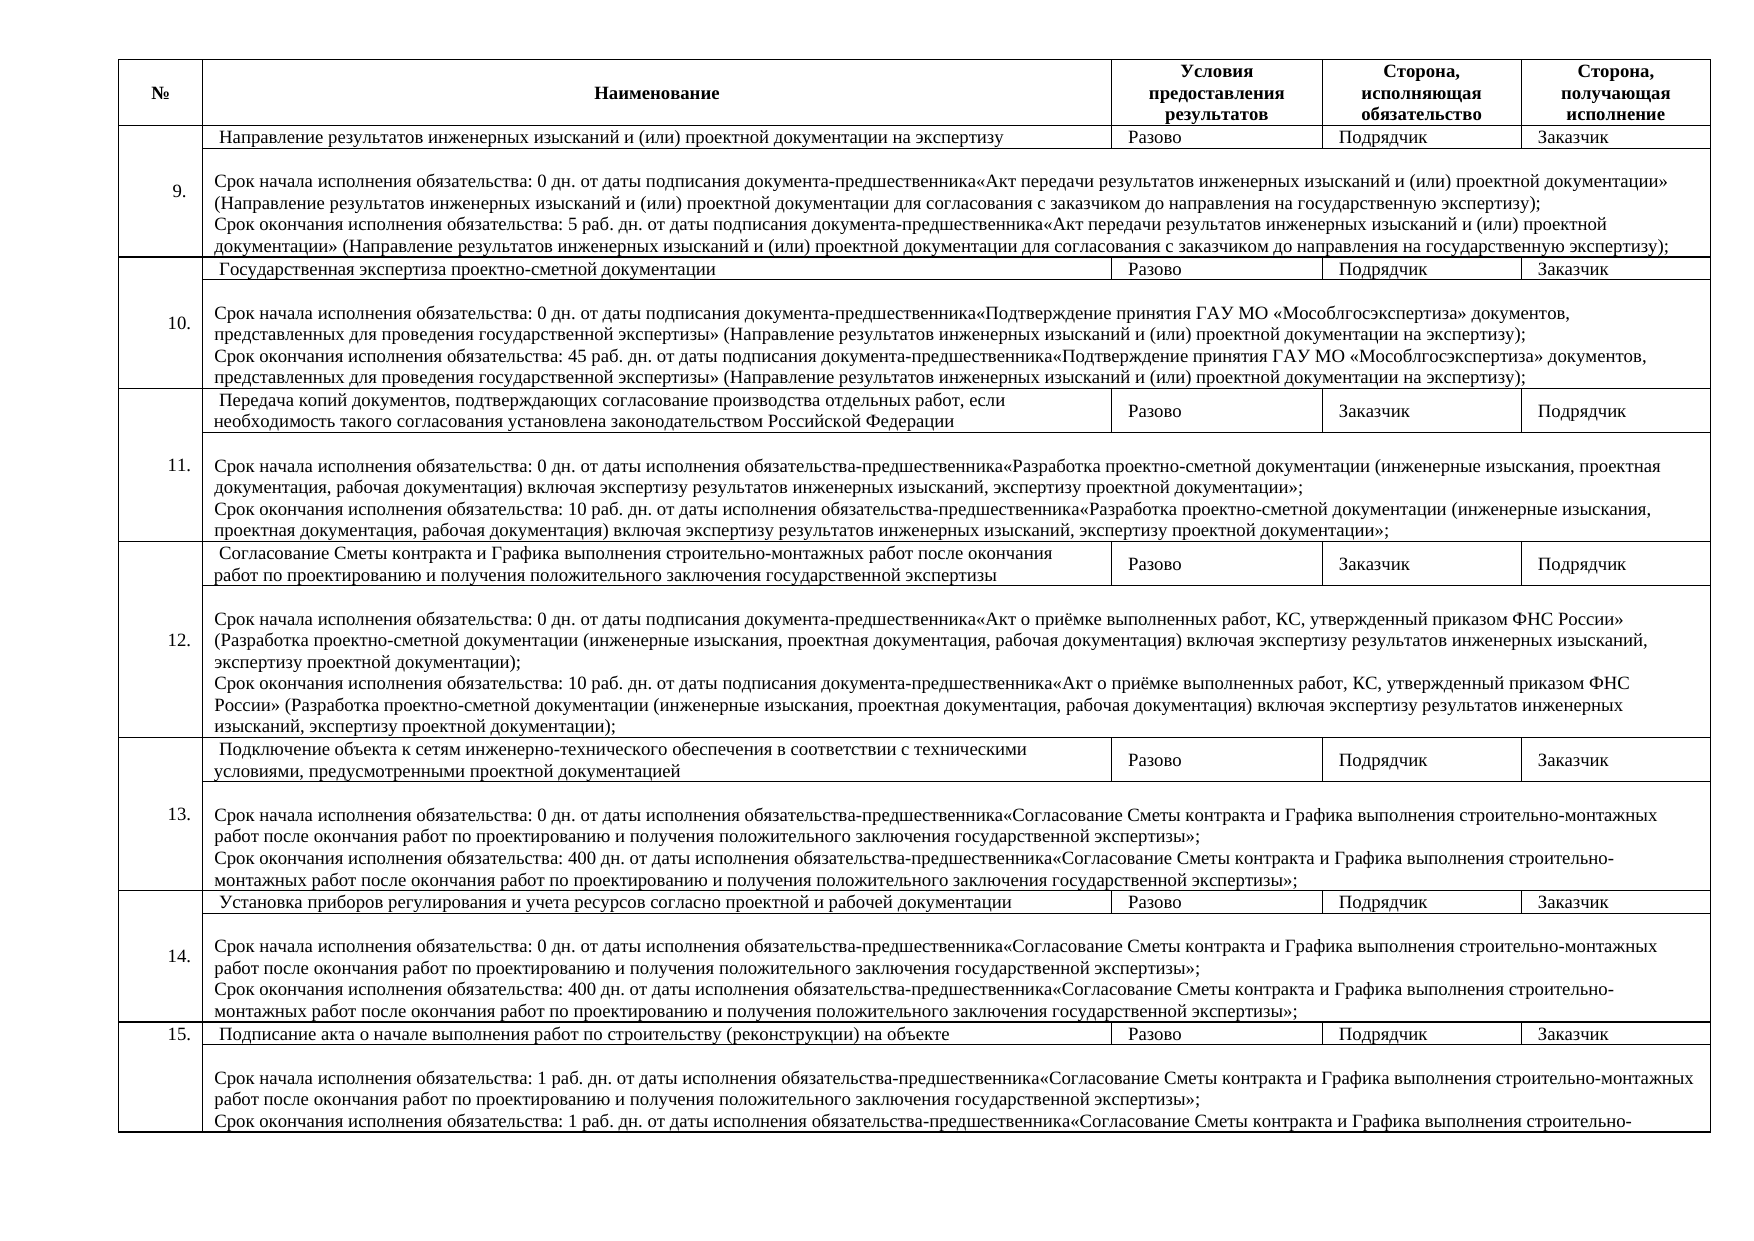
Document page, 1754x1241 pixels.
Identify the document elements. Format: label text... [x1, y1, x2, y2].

table_cell 10. [119, 258, 202, 388]
table_header № [119, 60, 202, 125]
table_cell Подключение объекта к сетям инженерно-технического обеспечения в соответствии с техническими условиями, предусмотренными проектной документацией [203, 738, 1111, 781]
table_cell Разово [1112, 542, 1322, 585]
table_cell Подрядчик [1323, 1023, 1521, 1044]
table_cell Подрядчик [1522, 542, 1710, 585]
table_cell Государственная экспертиза проектно-сметной документации [203, 258, 1111, 279]
table_cell Срок начала исполнения обязательства: 0 дн. от даты исполнения обязательства-предшественника«Согласование Сметы контракта и Графика выполнения строительно-монтажных работ после окончания работ по проектированию и получения положительного заключения государственной экспертизы»; Срок окончания исполнения обязательства: 400 дн. от даты исполнения обязательства-предшественника«Согласование Сметы контракта и Графика выполнения строительно-монтажных работ после окончания работ по проектированию и получения положительного заключения государственной экспертизы»; [203, 782, 1710, 890]
table_cell 12. [119, 542, 202, 737]
table_cell Подрядчик [1323, 738, 1521, 781]
table_cell Подрядчик [1323, 258, 1521, 279]
table_cell Срок начала исполнения обязательства: 0 дн. от даты исполнения обязательства-предшественника«Разработка проектно-сметной документации (инженерные изыскания, проектная документация, рабочая документация) включая экспертизу результатов инженерных изысканий, экспертизу проектной документации»; Срок окончания исполнения обязательства: 10 раб. дн. от даты исполнения обязательства-предшественника«Разработка проектно-сметной документации (инженерные изыскания, проектная документация, рабочая документация) включая экспертизу результатов инженерных изысканий, экспертизу проектной документации»; [203, 433, 1710, 541]
table_cell Срок начала исполнения обязательства: 0 дн. от даты подписания документа-предшественника«Акт о приёмке выполненных работ, КС, утвержденный приказом ФНС России» (Разработка проектно-сметной документации (инженерные изыскания, проектная документация, рабочая документация) включая экспертизу результатов инженерных изысканий, экспертизу проектной документации); Срок окончания исполнения обязательства: 10 раб. дн. от даты подписания документа-предшественника«Акт о приёмке выполненных работ, КС, утвержденный приказом ФНС России» (Разработка проектно-сметной документации (инженерные изыскания, проектная документация, рабочая документация) включая экспертизу результатов инженерных изысканий, экспертизу проектной документации); [203, 586, 1710, 737]
table_cell Разово [1112, 389, 1322, 432]
table_cell Разово [1112, 126, 1322, 147]
table_cell Заказчик [1522, 1023, 1710, 1044]
table_cell Заказчик [1323, 542, 1521, 585]
table_cell Срок начала исполнения обязательства: 0 дн. от даты подписания документа-предшественника«Подтверждение принятия ГАУ МО «Мособлгосэкспертиза» документов, представленных для проведения государственной экспертизы» (Направление результатов инженерных изысканий и (или) проектной документации на экспертизу); Срок окончания исполнения обязательства: 45 раб. дн. от даты подписания документа-предшественника«Подтверждение принятия ГАУ МО «Мособлгосэкспертиза» документов, представленных для проведения государственной экспертизы» (Направление результатов инженерных изысканий и (или) проектной документации на экспертизу); [203, 280, 1710, 388]
table_cell Согласование Сметы контракта и Графика выполнения строительно-монтажных работ после окончания работ по проектированию и получения положительного заключения государственной экспертизы [203, 542, 1111, 585]
table_cell Разово [1112, 258, 1322, 279]
table_header Условия предоставления результатов [1112, 60, 1322, 125]
table_cell Передача копий документов, подтверждающих согласование производства отдельных работ, если необходимость такого согласования установлена законодательством Российской Федерации [203, 389, 1111, 432]
table_cell Подрядчик [1522, 389, 1710, 432]
table_cell Заказчик [1522, 738, 1710, 781]
table_header Наименование [203, 60, 1111, 125]
table_cell Направление результатов инженерных изысканий и (или) проектной документации на экспертизу [203, 126, 1111, 147]
table_cell Срок начала исполнения обязательства: 0 дн. от даты исполнения обязательства-предшественника«Согласование Сметы контракта и Графика выполнения строительно-монтажных работ после окончания работ по проектированию и получения положительного заключения государственной экспертизы»; Срок окончания исполнения обязательства: 400 дн. от даты исполнения обязательства-предшественника«Согласование Сметы контракта и Графика выполнения строительно-монтажных работ после окончания работ по проектированию и получения положительного заключения государственной экспертизы»; [203, 914, 1710, 1021]
table_cell 15. [119, 1023, 202, 1131]
table_header Сторона, получающая исполнение [1522, 60, 1710, 125]
table_cell Разово [1112, 738, 1322, 781]
table_cell Заказчик [1323, 389, 1521, 432]
table_cell Разово [1112, 1023, 1322, 1044]
table_cell 11. [119, 389, 202, 541]
table_cell Срок начала исполнения обязательства: 0 дн. от даты подписания документа-предшественника«Акт передачи результатов инженерных изысканий и (или) проектной документации» (Направление результатов инженерных изысканий и (или) проектной документации для согласования с заказчиком до направления на государственную экспертизу); Срок окончания исполнения обязательства: 5 раб. дн. от даты подписания документа-предшественника«Акт передачи результатов инженерных изысканий и (или) проектной документации» (Направление результатов инженерных изысканий и (или) проектной документации для согласования с заказчиком до направления на государственную экспертизу); [203, 149, 1710, 256]
table_cell 14. [119, 891, 202, 1021]
table_cell Заказчик [1522, 126, 1710, 147]
table_cell Заказчик [1522, 891, 1710, 913]
table_cell Установка приборов регулирования и учета ресурсов согласно проектной и рабочей документации [203, 891, 1111, 913]
table_cell Подрядчик [1323, 891, 1521, 913]
table_cell Подписание акта о начале выполнения работ по строительству (реконструкции) на объекте [203, 1023, 1111, 1044]
table_cell 13. [119, 738, 202, 890]
table_cell Разово [1112, 891, 1322, 913]
table_cell 9. [119, 126, 202, 256]
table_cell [203, 1045, 1710, 1131]
table_header Сторона, исполняющая обязательство [1323, 60, 1521, 125]
table_cell Заказчик [1522, 258, 1710, 279]
table_cell Подрядчик [1323, 126, 1521, 147]
